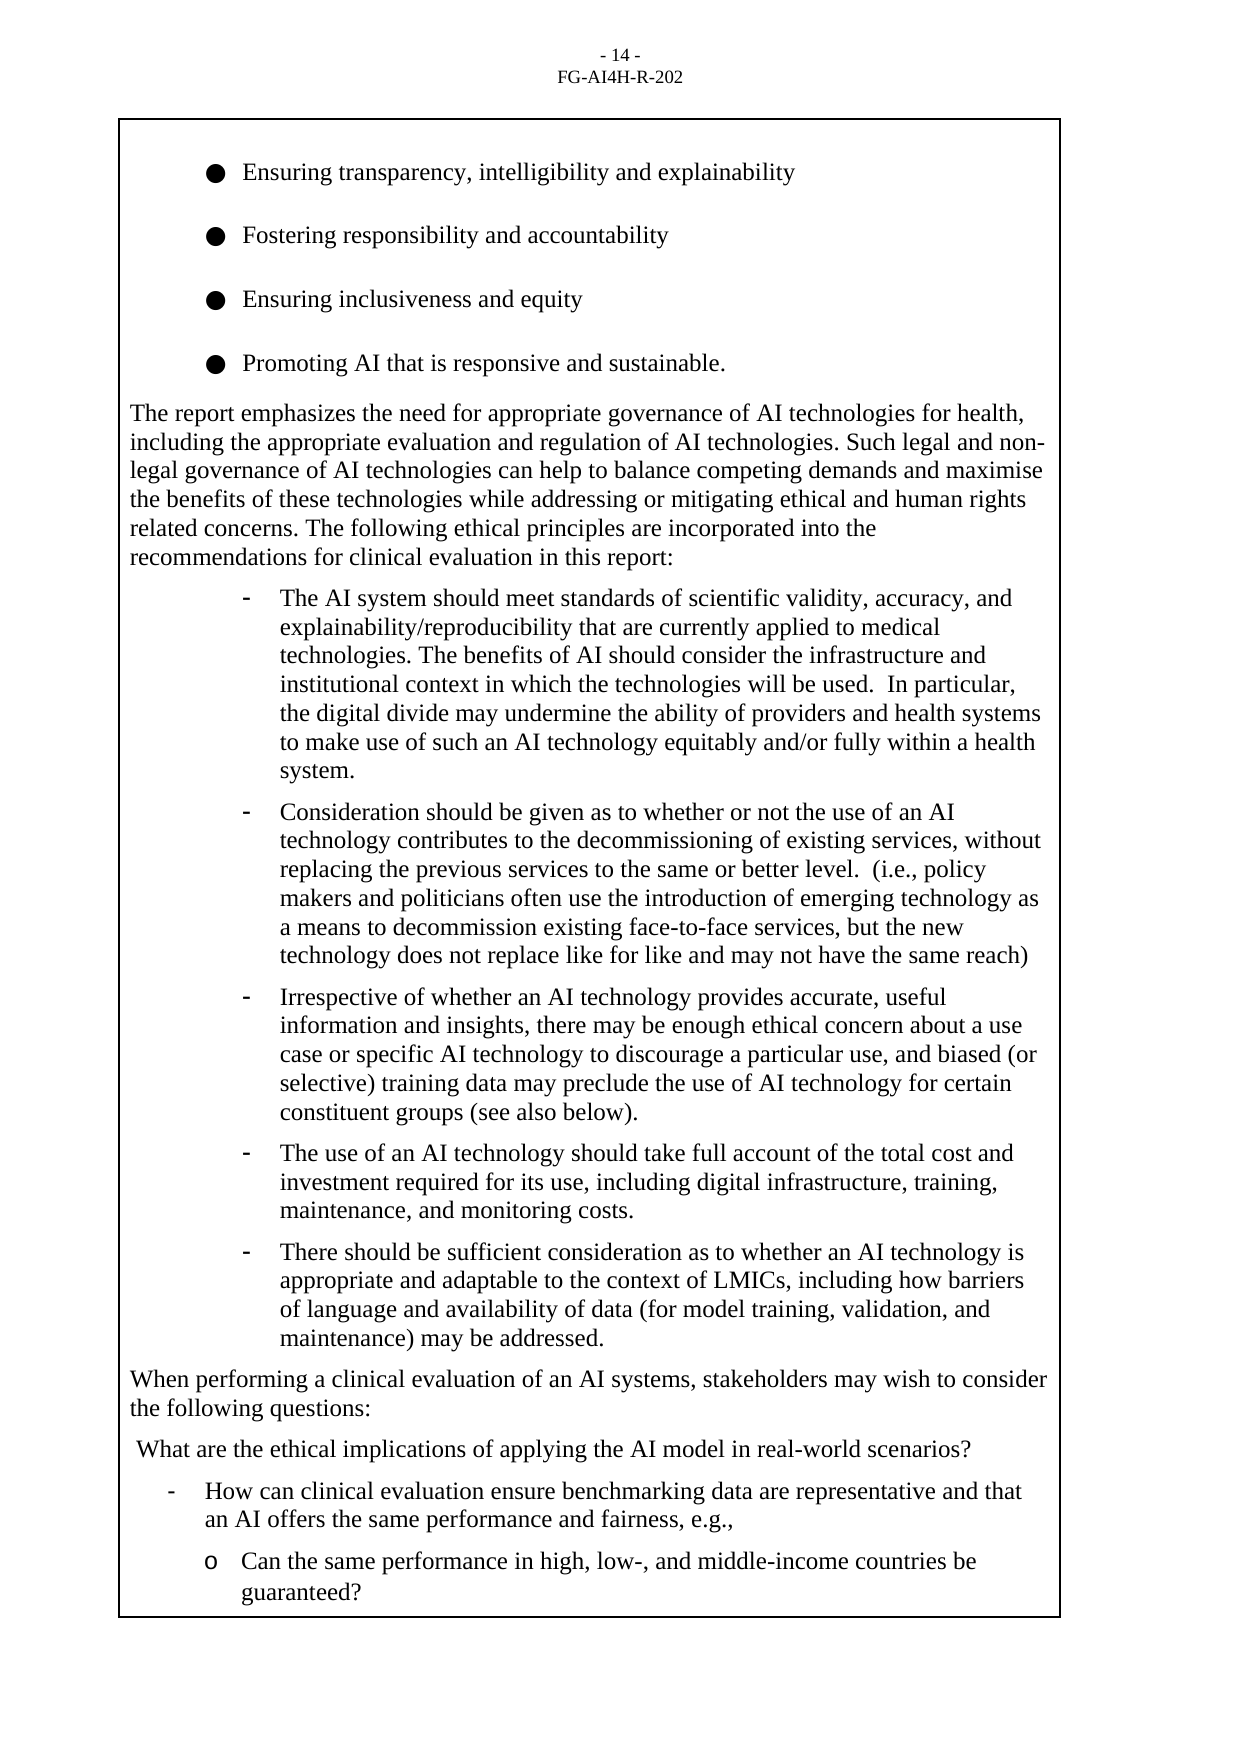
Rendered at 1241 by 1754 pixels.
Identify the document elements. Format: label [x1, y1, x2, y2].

table_header [120, 120, 1059, 1616]
